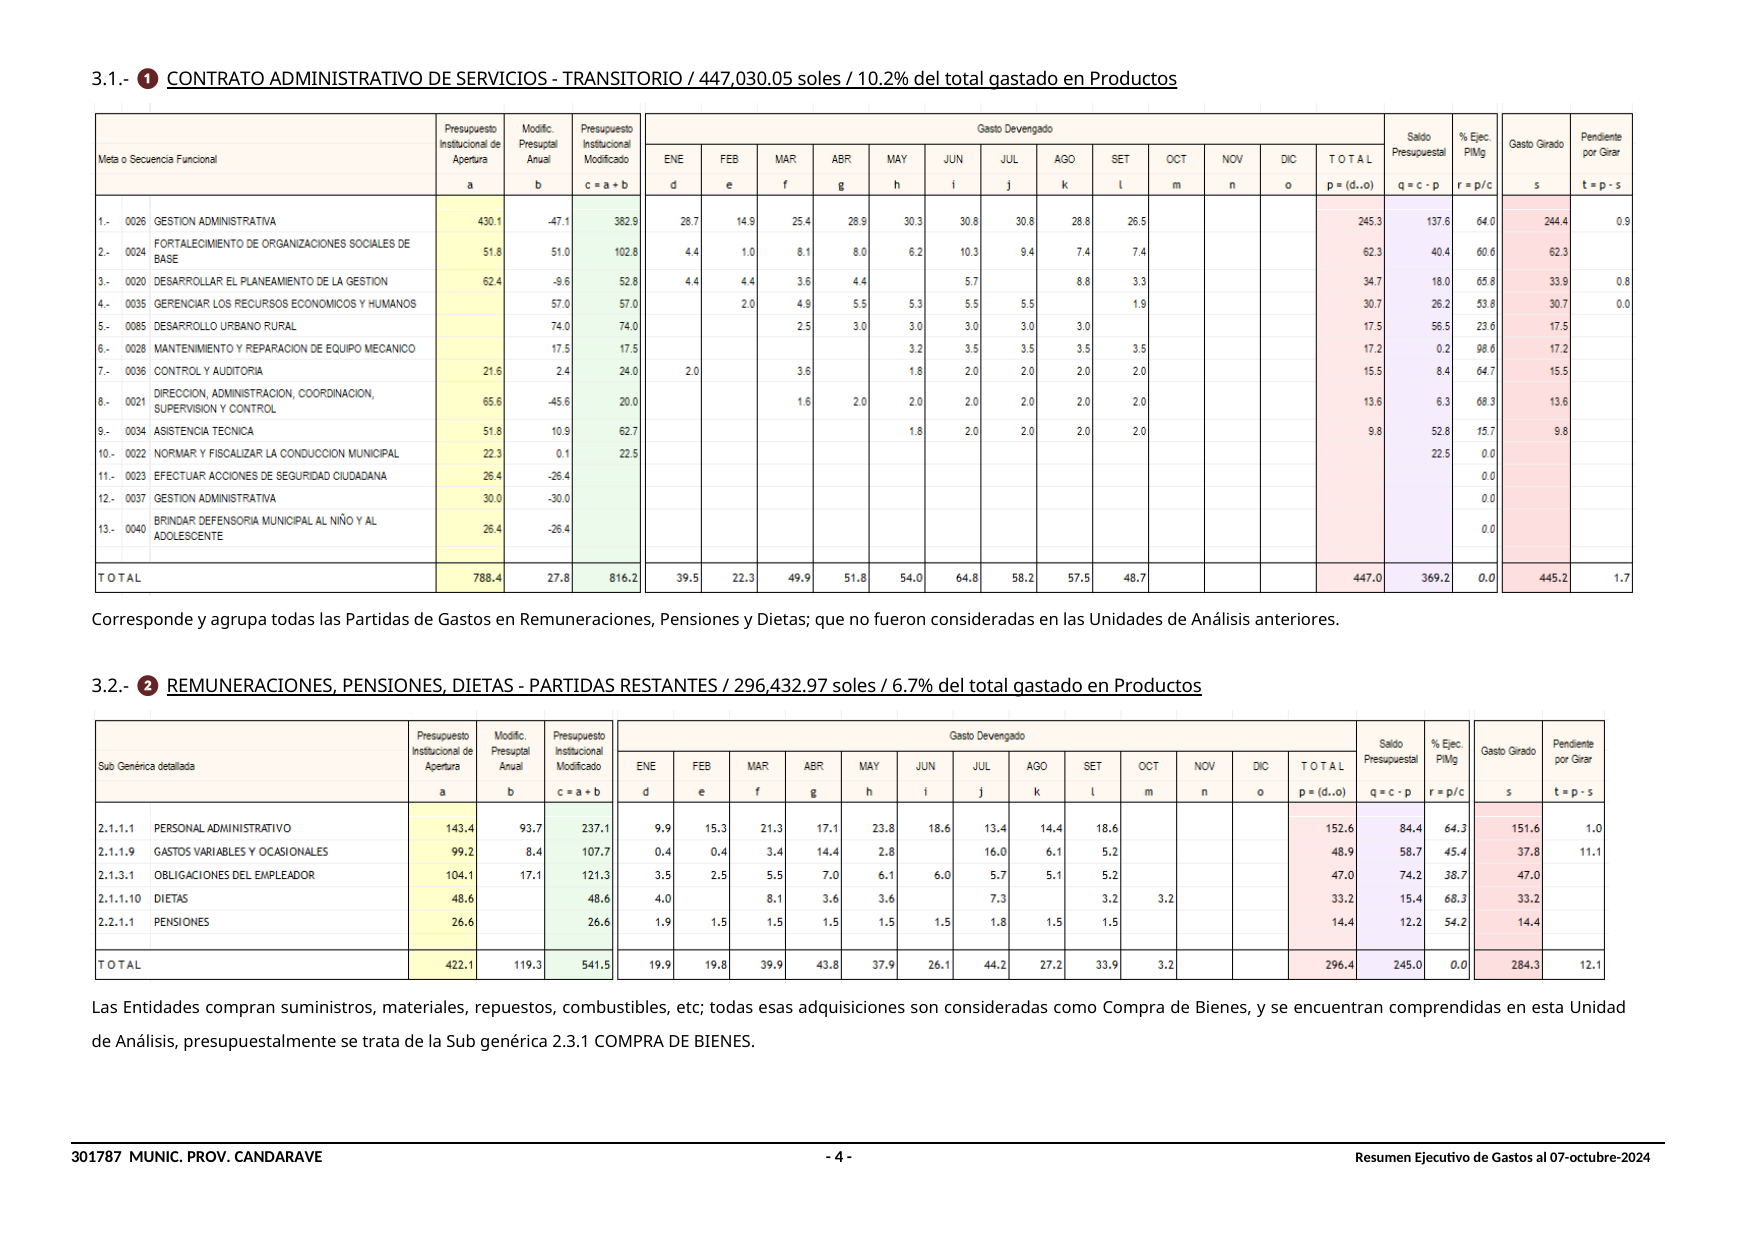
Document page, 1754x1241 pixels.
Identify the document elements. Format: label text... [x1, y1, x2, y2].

picture [91, 103, 1637, 596]
picture [91, 710, 1609, 983]
table_header 3.1.- ❶ CONTRATO ADMINISTRATIVO DE SERVICIOS - TRANSITORIO / 447,030.05 soles / 10.2% del total gastado en Productos Corresponde y agrupa todas las Partidas de Gastos en Remuneraciones, Pensiones y Dietas; que no fueron consideradas en las Unidades de Análisis anteriores. [71, 59, 1650, 643]
table_header 3.2.- ❷ REMUNERACIONES, PENSIONES, DIETAS - PARTIDAS RESTANTES / 296,432.97 soles / 6.7% del total gastado en Productos Las Entidades compran suministros, materiales, repuestos, combustibles, etc; todas esas adquisiciones son consideradas como Compra de Bienes, y se encuentran comprendidas en esta Unidad de Análisis, presupuestalmente se trata de la Sub genérica 2.3.1 COMPRA DE BIENES. [71, 666, 1650, 1065]
